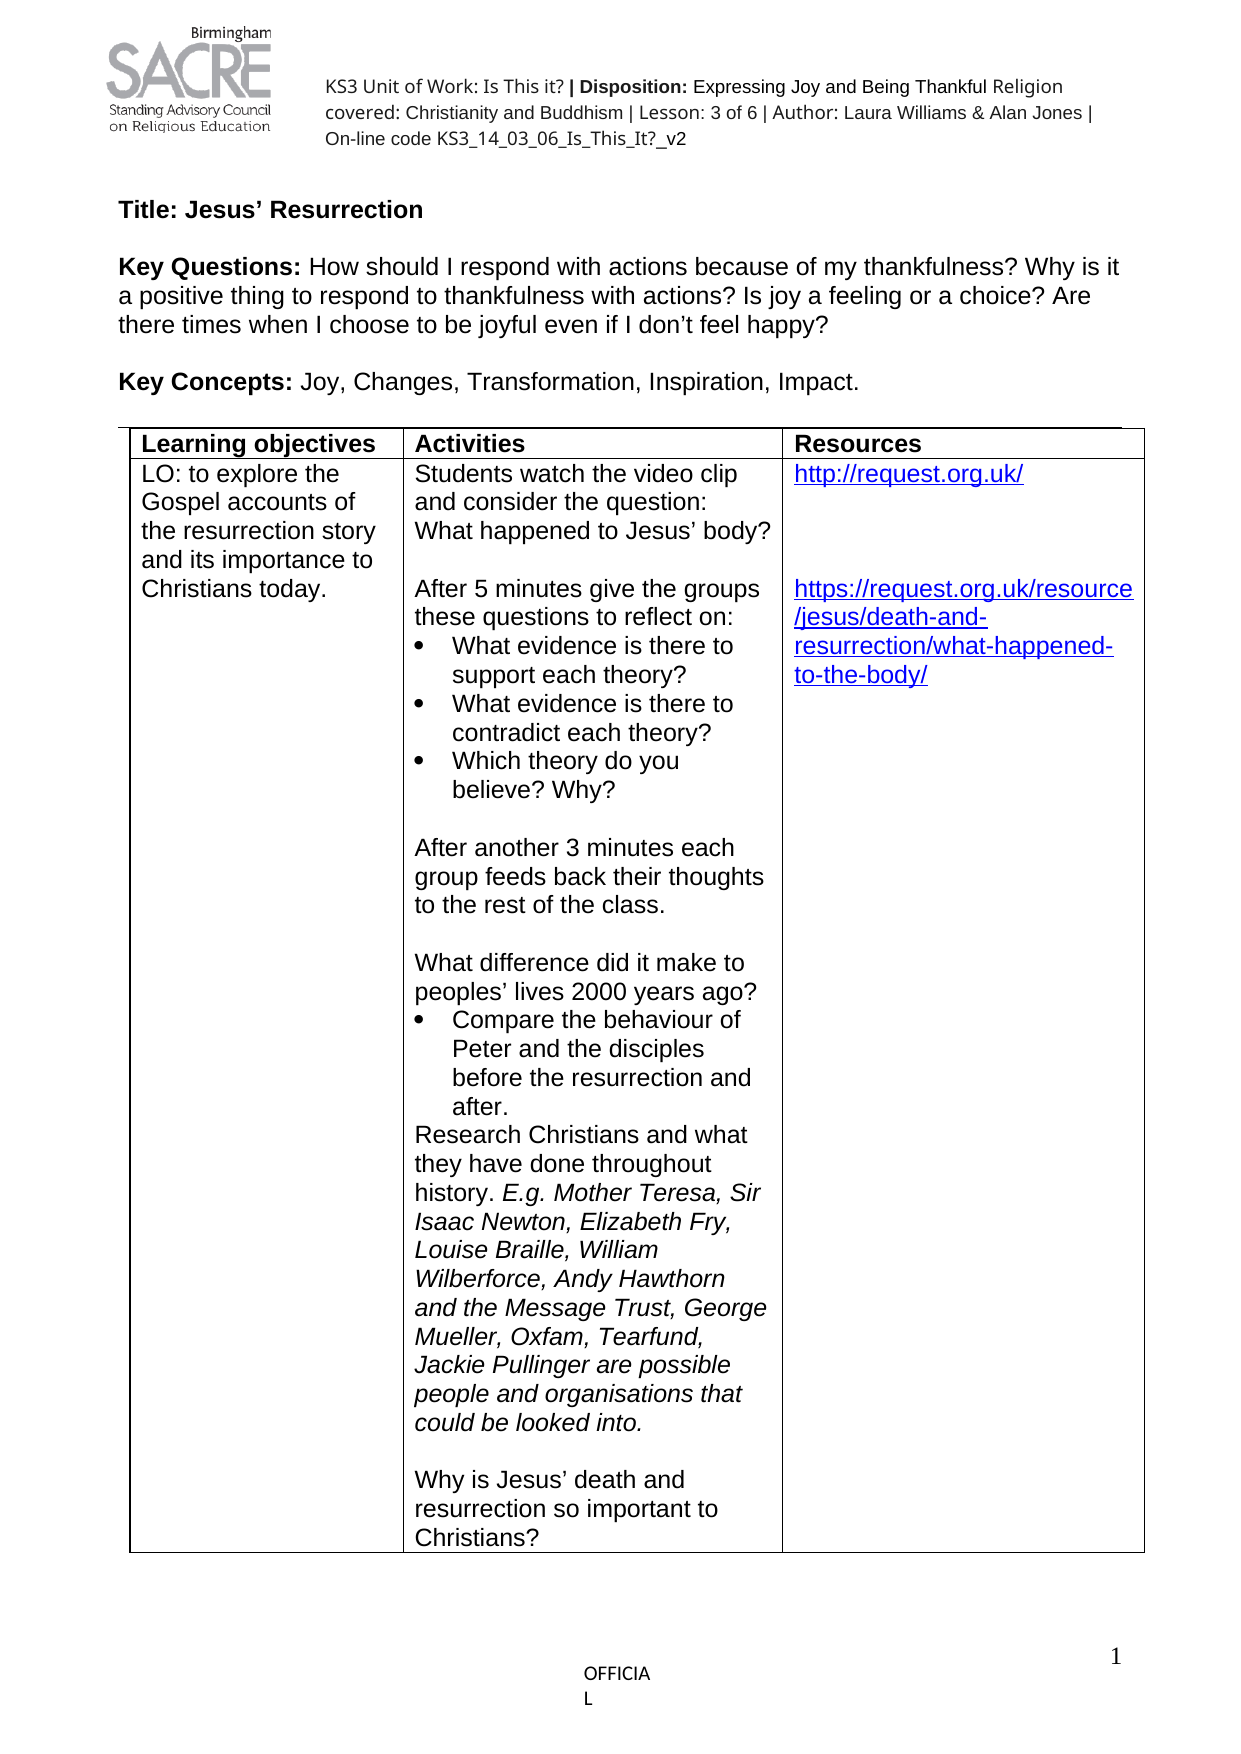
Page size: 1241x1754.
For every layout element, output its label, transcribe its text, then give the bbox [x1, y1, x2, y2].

table_header Learning objectives [131, 429, 403, 458]
subtitle Title: Jesus’ Resurrection [118, 195, 1122, 223]
text Key Concepts: Joy, Changes, Transformation, Inspiration, Impact. [118, 367, 1122, 396]
table_header Resources [783, 429, 1144, 458]
table_cell http://request.org.uk/ https://request.org.uk/resource/jesus/death-and-resurrection/what-happened-to-the-body/ [783, 459, 1144, 1552]
table_header Activities [404, 429, 782, 458]
table_cell Students watch the video clip and consider the question: What happened to Jesus’ body? After 5 minutes give the groups these questions to reflect on: What evidence is there to support each theory? What evidence is there to contradict each theory? Which theory do you believe? Why? After another 3 minutes each group feeds back their thoughts to the rest of the class. What difference did it make to peoples’ lives 2000 years ago? Compare the behaviour of Peter and the disciples before the resurrection and after. Research Christians and what they have done throughout history. E.g. Mother Teresa, Sir Isaac Newton, Elizabeth Fry, Louise Braille, William Wilberforce, Andy Hawthorn and the Message Trust, George Mueller, Oxfam, Tearfund, Jackie Pullinger are possible people and organisations that could be looked into. Why is Jesus’ death and resurrection so important to Christians? [404, 459, 782, 1552]
table_cell LO: to explore the Gospel accounts of the resurrection story and its importance to Christians today. [131, 459, 403, 1552]
text Key Questions: How should I respond with actions because of my thankfulness? Why is it a positive thing to respond to thankfulness with actions? Is joy a feeling or a choice? Are there times when I choose to be joyful even if I don’t feel happy? [118, 252, 1122, 338]
